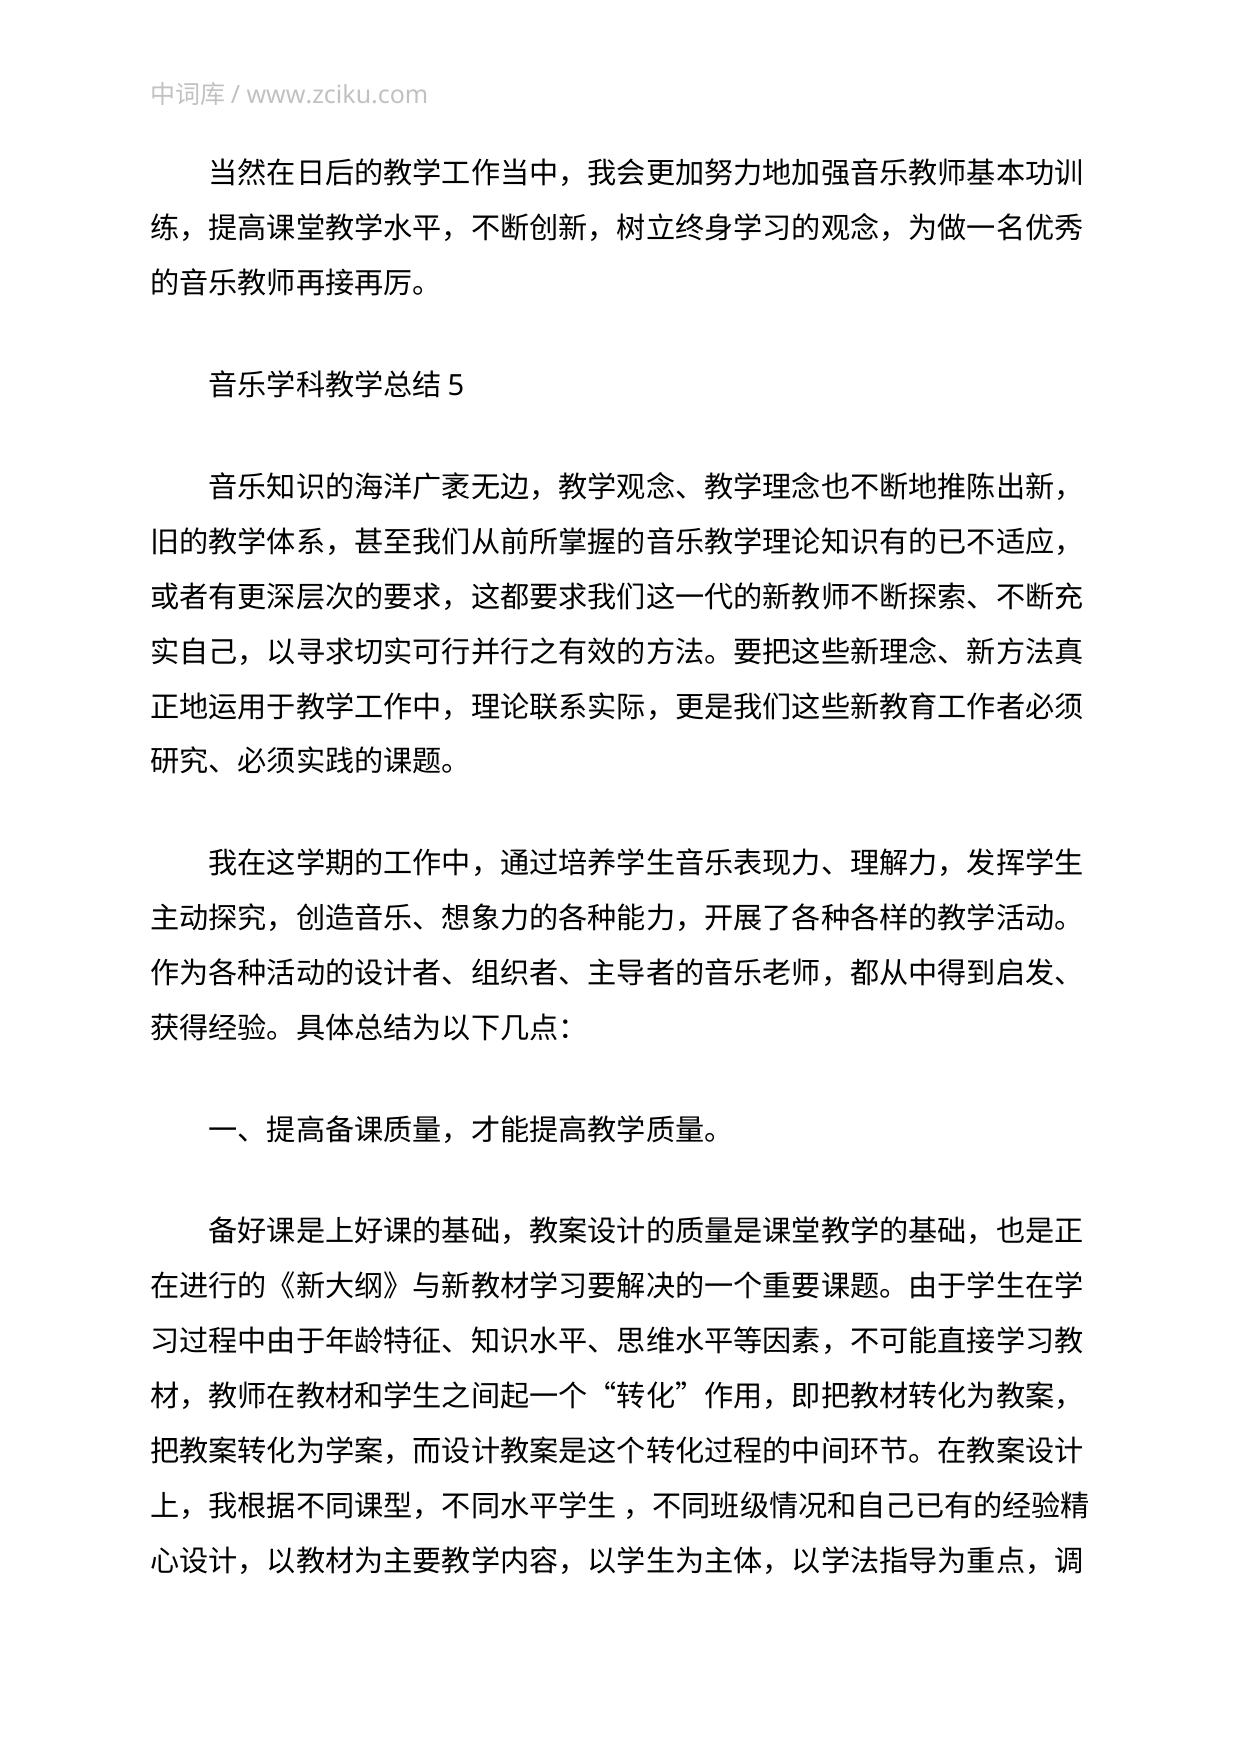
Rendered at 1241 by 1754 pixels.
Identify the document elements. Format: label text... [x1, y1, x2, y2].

text 一、提高备课质量，才能提高教学质量。 [150, 1106, 1090, 1148]
text 当然在日后的教学工作当中，我会更加努力地加强音乐教师基本功训练，提高课堂教学水平，不断创新，树立终身学习的观念，为做一名优秀的音乐教师再接再厉。 [150, 150, 1090, 302]
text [150, 1208, 1090, 1580]
text 我在这学期的工作中，通过培养学生音乐表现力、理解力，发挥学生主动探究，创造音乐、想象力的各种能力，开展了各种各样的教学活动。作为各种活动的设计者、组织者、主导者的音乐老师，都从中得到启发、获得经验。具体总结为以下几点： [150, 840, 1090, 1047]
text 音乐知识的海洋广袤无边，教学观念、教学理念也不断地推陈出新，旧的教学体系，甚至我们从前所掌握的音乐教学理论知识有的已不适应，或者有更深层次的要求，这都要求我们这一代的新教师不断探索、不断充实自己，以寻求切实可行并行之有效的方法。要把这些新理念、新方法真正地运用于教学工作中，理论联系实际，更是我们这些新教育工作者必须研究、必须实践的课题。 [150, 463, 1090, 780]
text 音乐学科教学总结5 [150, 362, 1090, 404]
